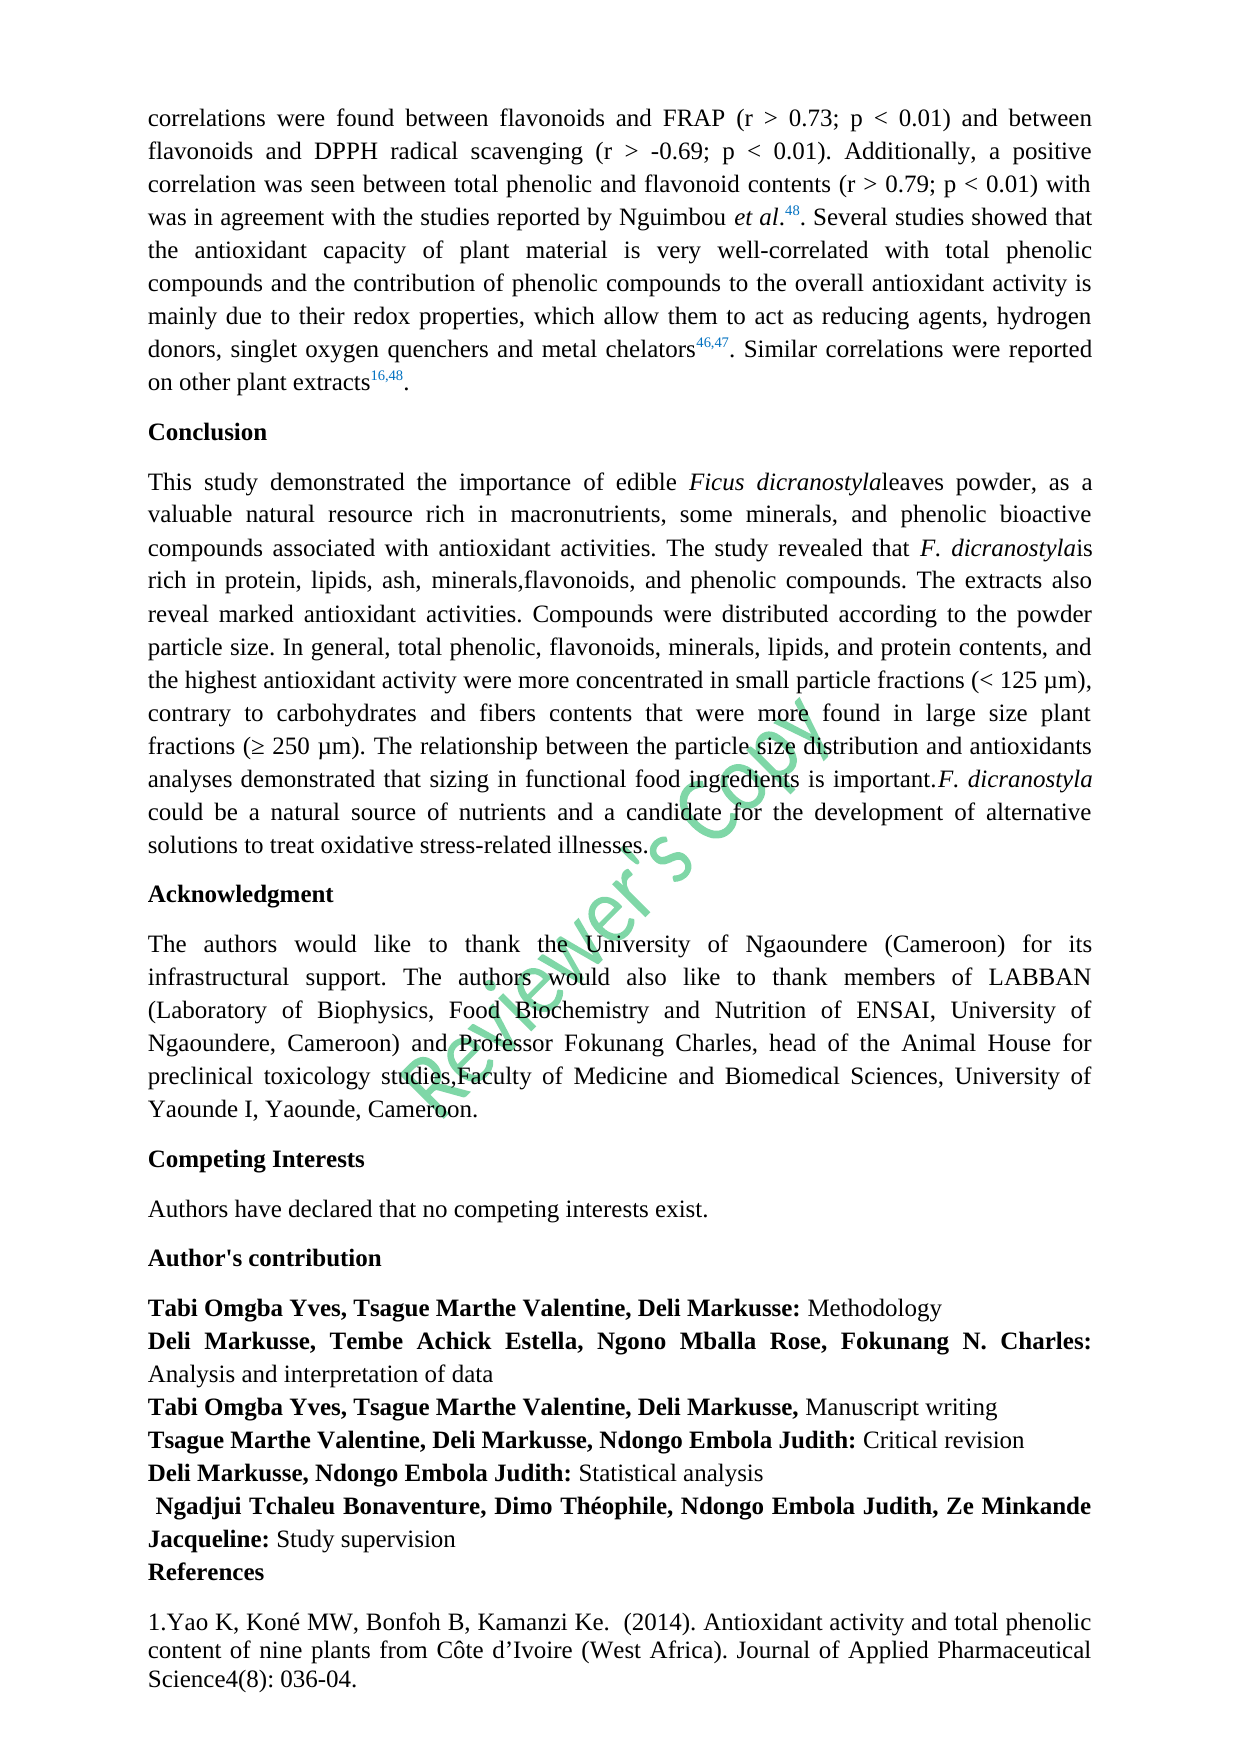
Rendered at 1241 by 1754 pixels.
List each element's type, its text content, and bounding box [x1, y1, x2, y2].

text Tsague Marthe Valentine, Deli Markusse, Ndongo Embola Judith: Critical revision [148, 1425, 1093, 1454]
text Acknowledgment [148, 879, 1093, 908]
text Author's contribution [148, 1243, 1093, 1272]
text 1.Yao K, Koné MW, Bonfoh B, Kamanzi Ke. (2014). Antioxidant activity and total phenolic content of nine plants from Côte d’Ivoire (West Africa). Journal of Applied Pharmaceutical Science4(8): 036-04. [148, 1607, 1093, 1693]
text Deli Markusse, Tembe Achick Estella, Ngono Mballa Rose, Fokunang N. Charles: Analysis and interpretation of data [148, 1326, 1093, 1388]
text Tabi Omgba Yves, Tsague Marthe Valentine, Deli Markusse, Manuscript writing [148, 1392, 1093, 1421]
text References [148, 1557, 1093, 1586]
text The authors would like to thank the University of Ngaoundere (Cameroon) for its infrastructural support. The authors would also like to thank members of LABBAN (Laboratory of Biophysics, Food Biochemistry and Nutrition of ENSAI, University of Ngaoundere, Cameroon) and Professor Fokunang Charles, head of the Animal House for preclinical toxicology studies,Faculty of Medicine and Biomedical Sciences, University of Yaounde I, Yaounde, Cameroon. [148, 929, 1093, 1123]
text Authors have declared that no competing interests exist. [148, 1194, 1093, 1222]
text Competing Interests [148, 1144, 1093, 1173]
text This study demonstrated the importance of edible Ficus dicranostylaleaves powder, as a valuable natural resource rich in macronutrients, some minerals, and phenolic bioactive compounds associated with antioxidant activities. The study revealed that F. dicranostylais rich in protein, lipids, ash, minerals,flavonoids, and phenolic compounds. The extracts also reveal marked antioxidant activities. Compounds were distributed according to the powder particle size. In general, total phenolic, flavonoids, minerals, lipids, and protein contents, and the highest antioxidant activity were more concentrated in small particle fractions (< 125 µm), contrary to carbohydrates and fibers contents that were more found in large size plant fractions (≥ 250 µm). The relationship between the particle size distribution and antioxidants analyses demonstrated that sizing in functional food ingredients is important.F. dicranostyla could be a natural source of nutrients and a candidate for the development of alternative solutions to treat oxidative stress-related illnesses. [148, 467, 1093, 858]
text Deli Markusse, Ndongo Embola Judith: Statistical analysis [148, 1458, 1093, 1487]
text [148, 103, 1093, 396]
text Tabi Omgba Yves, Tsague Marthe Valentine, Deli Markusse: Methodology [148, 1293, 1093, 1322]
text Ngadjui Tchaleu Bonaventure, Dimo Théophile, Ndongo Embola Judith, Ze Minkande Jacqueline: Study supervision [148, 1491, 1093, 1553]
text Conclusion [148, 417, 1093, 446]
